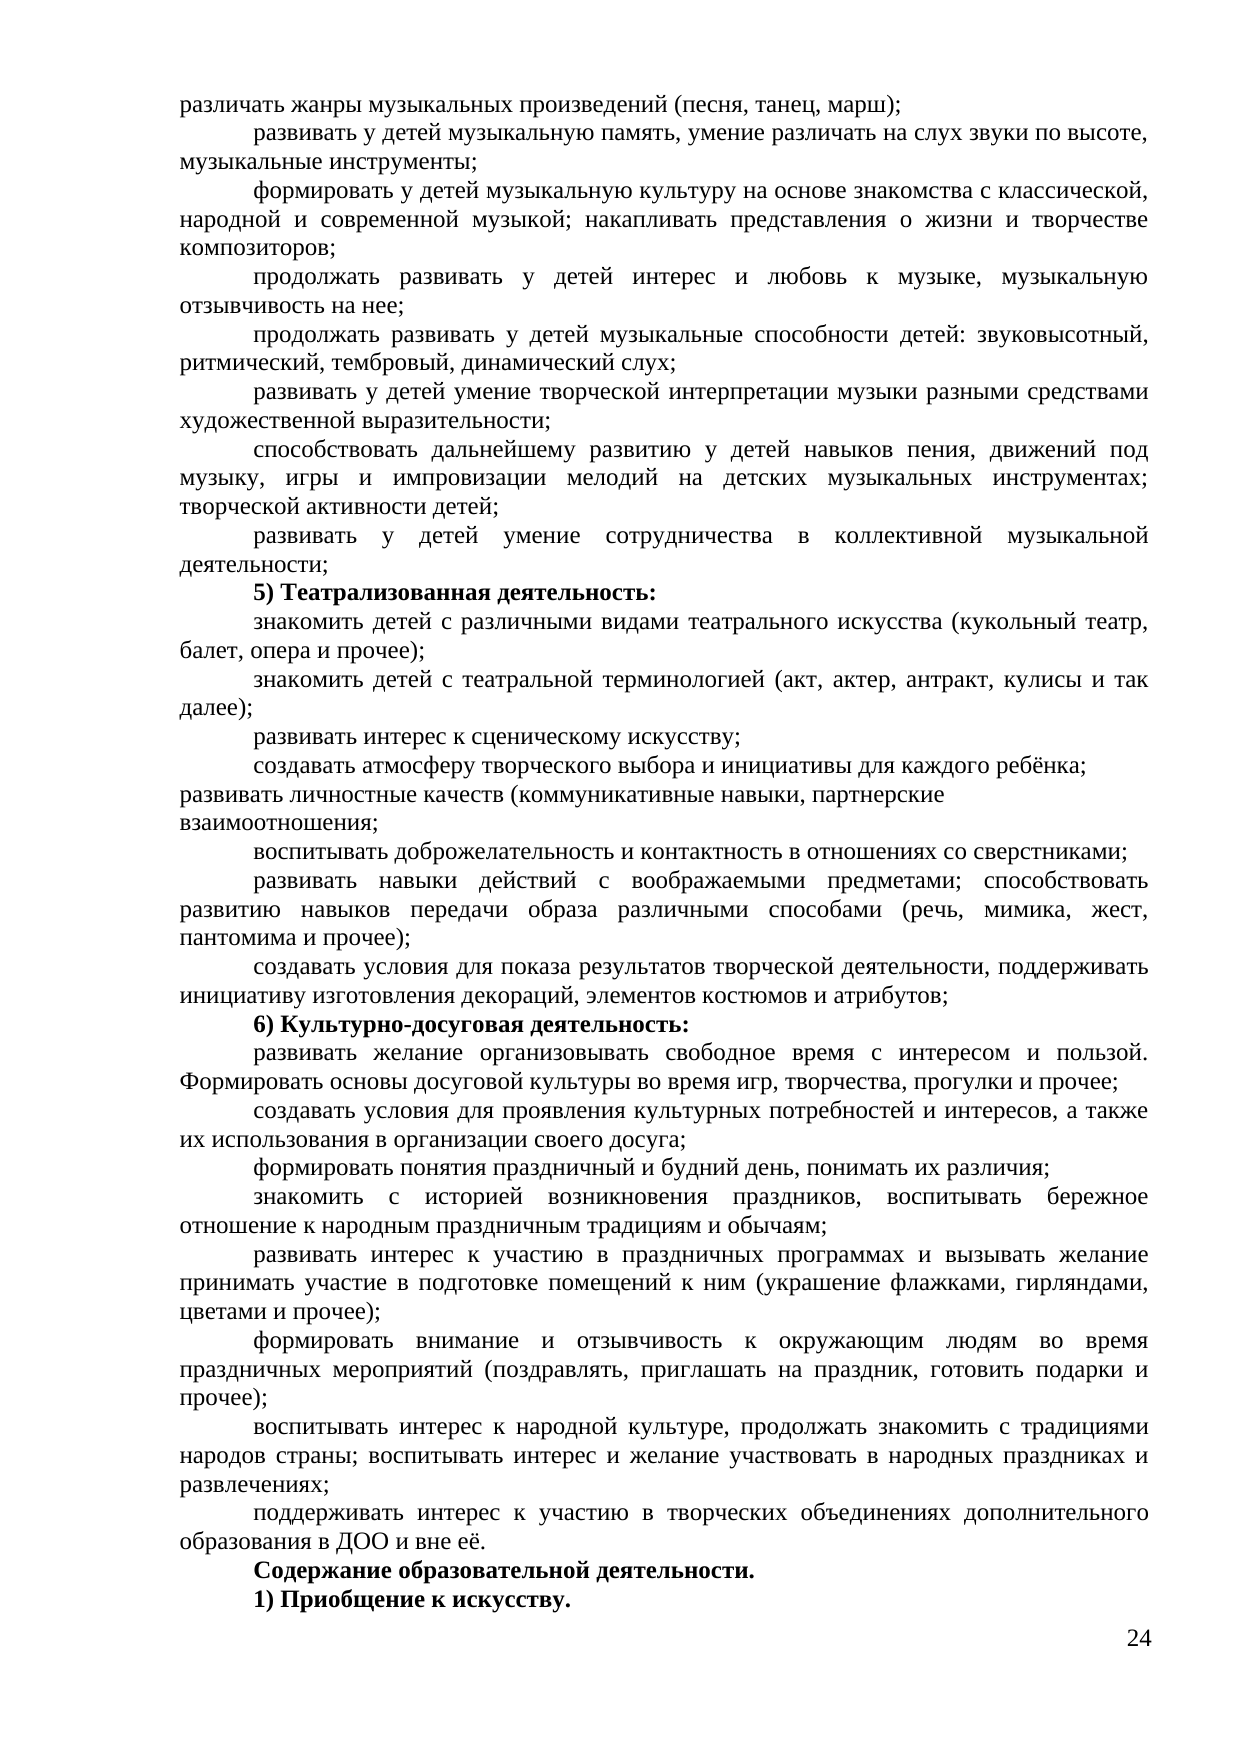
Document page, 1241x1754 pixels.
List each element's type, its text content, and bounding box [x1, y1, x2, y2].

text знакомить с историей возникновения праздников, воспитывать бережное отношение к народным праздничным традициям и обычаям; [179, 1181, 1149, 1239]
text развивать навыки действий с воображаемыми предметами; способствовать развитию навыков передачи образа различными способами (речь, мимика, жест, пантомима и прочее); [179, 865, 1149, 951]
text 5) Театрализованная деятельность: [179, 577, 1149, 606]
text способствовать дальнейшему развитию у детей навыков пения, движений под музыку, игры и импровизации мелодий на детских музыкальных инструментах; творческой активности детей; [179, 434, 1149, 520]
text воспитывать доброжелательность и контактность в отношениях со сверстниками; [179, 836, 1149, 865]
text создавать атмосферу творческого выбора и инициативы для каждого ребёнка; развивать личностные качеств (коммуникативные навыки, партнерские взаимоотношения; [179, 750, 1149, 836]
text знакомить детей с различными видами театрального искусства (кукольный театр, балет, опера и прочее); [179, 606, 1149, 664]
text развивать у детей музыкальную память, умение различать на слух звуки по высоте, музыкальные инструменты; [179, 117, 1149, 175]
text 1) Приобщение к искусству. [179, 1584, 1149, 1612]
text Содержание образовательной деятельности. [179, 1555, 1149, 1584]
text продолжать развивать у детей музыкальные способности детей: звуковысотный, ритмический, тембровый, динамический слух; [179, 319, 1149, 376]
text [179, 89, 1149, 117]
text развивать желание организовывать свободное время с интересом и пользой. Формировать основы досуговой культуры во время игр, творчества, прогулки и прочее; [179, 1037, 1149, 1095]
text воспитывать интерес к народной культуре, продолжать знакомить с традициями народов страны; воспитывать интерес и желание участвовать в народных праздниках и развлечениях; [179, 1411, 1149, 1497]
text создавать условия для проявления культурных потребностей и интересов, а также их использования в организации своего досуга; [179, 1095, 1149, 1152]
text развивать у детей умение творческой интерпретации музыки разными средствами художественной выразительности; [179, 376, 1149, 434]
text поддерживать интерес к участию в творческих объединениях дополнительного образования в ДОО и вне её. [179, 1497, 1149, 1555]
text продолжать развивать у детей интерес и любовь к музыке, музыкальную отзывчивость на нее; [179, 261, 1149, 319]
text развивать у детей умение сотрудничества в коллективной музыкальной деятельности; [179, 520, 1149, 577]
text формировать внимание и отзывчивость к окружающим людям во время праздничных мероприятий (поздравлять, приглашать на праздник, готовить подарки и прочее); [179, 1325, 1149, 1411]
text создавать условия для показа результатов творческой деятельности, поддерживать инициативу изготовления декораций, элементов костюмов и атрибутов; [179, 951, 1149, 1009]
text 6) Культурно-досуговая деятельность: [179, 1009, 1149, 1037]
text формировать у детей музыкальную культуру на основе знакомства с классической, народной и современной музыкой; накапливать представления о жизни и творчестве композиторов; [179, 175, 1149, 261]
text формировать понятия праздничный и будний день, понимать их различия; [179, 1152, 1152, 1181]
text развивать интерес к сценическому искусству; [179, 721, 1149, 750]
text знакомить детей с театральной терминологией (акт, актер, антракт, кулисы и так далее); [179, 664, 1149, 721]
text развивать интерес к участию в праздничных программах и вызывать желание принимать участие в подготовке помещений к ним (украшение флажками, гирляндами, цветами и прочее); [179, 1239, 1149, 1325]
